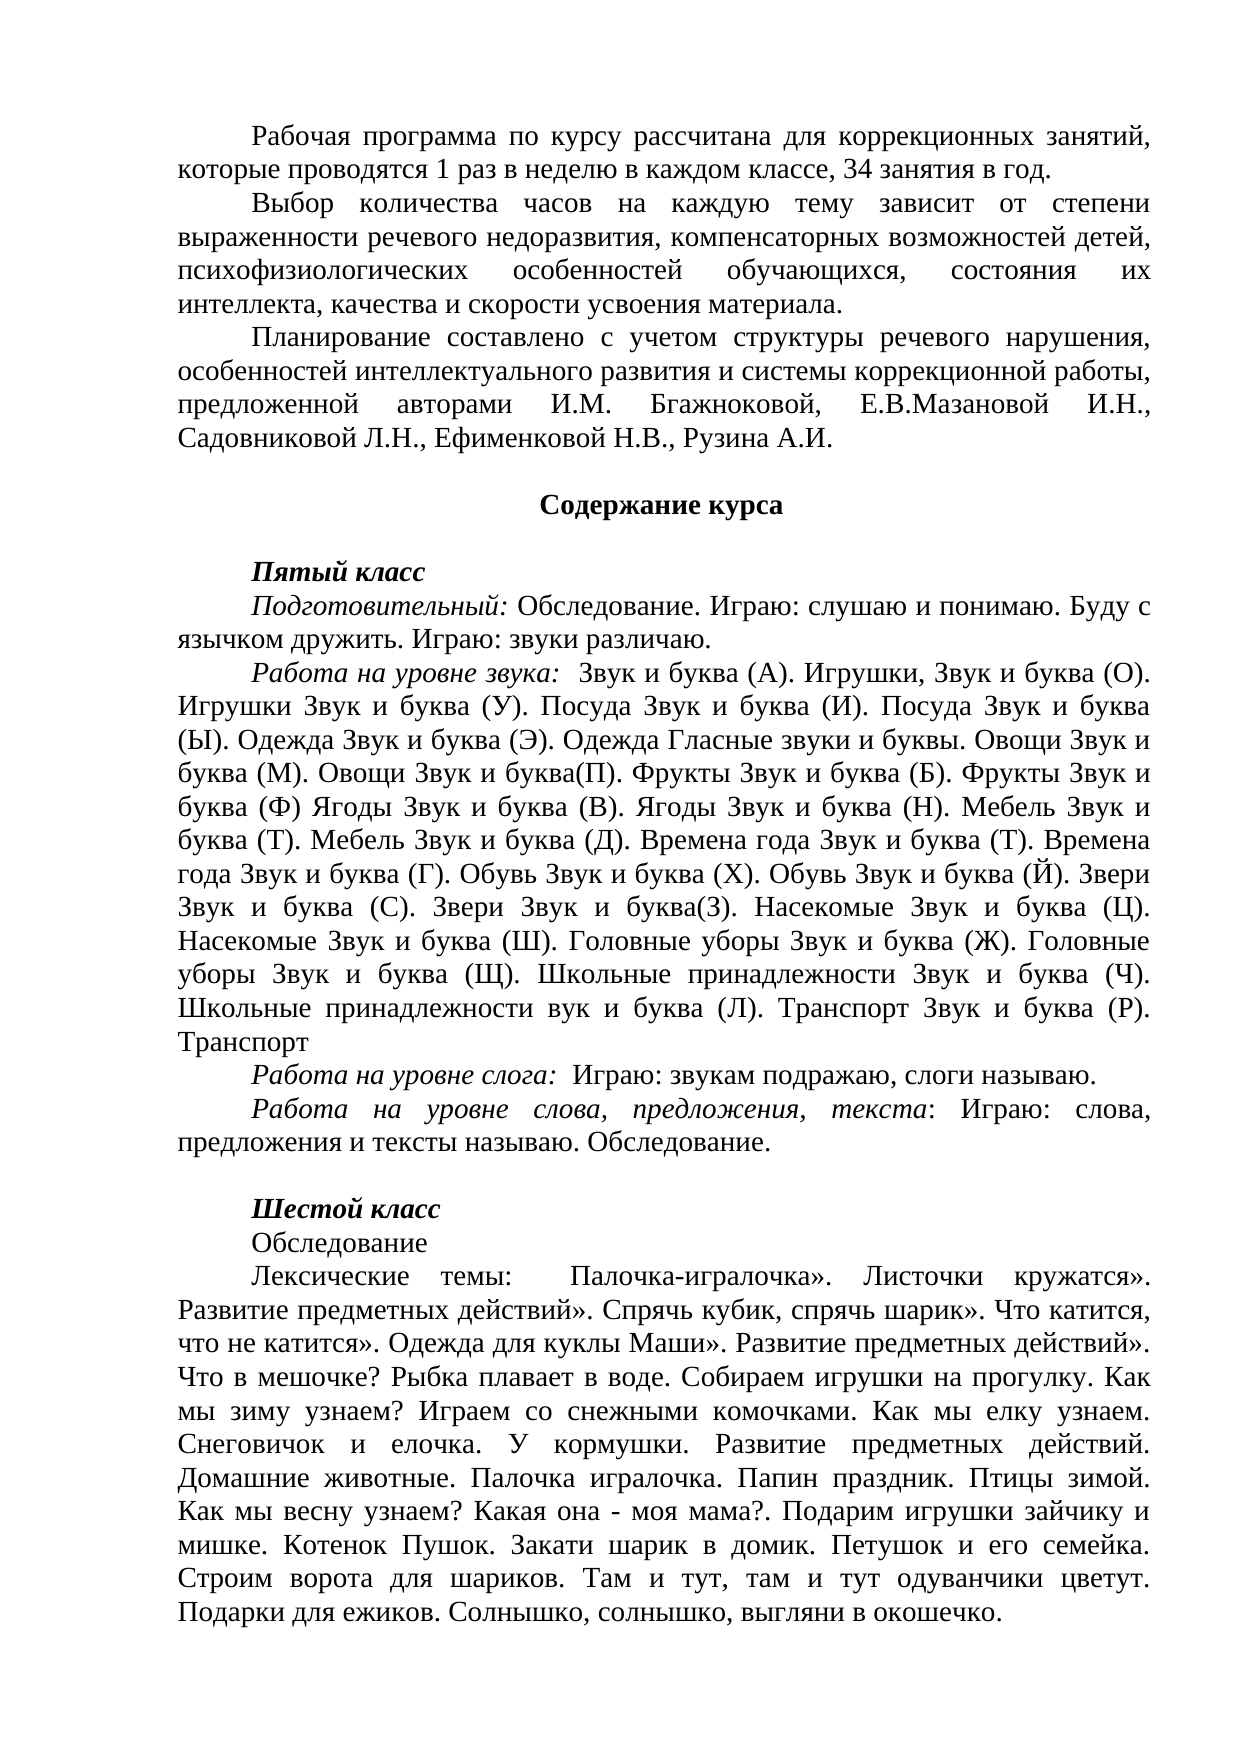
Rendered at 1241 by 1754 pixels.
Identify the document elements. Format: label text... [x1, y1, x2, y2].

text Выбор количества часов на каждую тему зависит от степени выраженности речевого недоразвития, компенсаторных возможностей детей, психофизиологических особенностей обучающихся, состояния их интеллекта, качества и скорости усвоения материала. [177, 185, 1152, 319]
text Содержание курса [179, 487, 1129, 521]
text Работа на уровне слова, предложения, текста: Играю: слова, предложения и тексты называю. Обследование. [177, 1091, 1152, 1158]
text Обследование [177, 1225, 1152, 1258]
text Планирование составлено с учетом структуры речевого нарушения, особенностей интеллектуального развития и системы коррекционной работы, предложенной авторами И.М. Бгажноковой, Е.В.Мазановой И.Н., Садовниковой Л.Н., Ефименковой Н.В., Рузина А.И. [177, 319, 1152, 453]
text Работа на уровне слога: Играю: звукам подражаю, слоги называю. [177, 1057, 1152, 1091]
text Подготовительный: Обследование. Играю: слушаю и понимаю. Буду с язычком дружить. Играю: звуки различаю. [177, 588, 1152, 655]
text Лексические темы: Палочка-игралочка». Листочки кружатся». Развитие предметных действий». Спрячь кубик, спрячь шарик». Что катится, что не катится». Одежда для куклы Маши». Развитие предметных действий». Что в мешочке? Рыбка плавает в воде. Собираем игрушки на прогулку. Как мы зиму узнаем? Играем со снежными комочками. Как мы елку узнаем. Снеговичок и елочка. У кормушки. Развитие предметных действий. Домашние животные. Палочка игралочка. Папин праздник. Птицы зимой. Как мы весну узнаем? Какая она - моя мама?. Подарим игрушки зайчику и мишке. Котенок Пушок. Закати шарик в домик. Петушок и его семейка. Строим ворота для шариков. Там и тут, там и тут одуванчики цветут. Подарки для ежиков. Солнышко, солнышко, выгляни в окошечко. [177, 1258, 1152, 1627]
text Работа на уровне звука: Звук и буква (А). Игрушки, Звук и буква (О). Игрушки Звук и буква (У). Посуда Звук и буква (И). Посуда Звук и буква (Ы). Одежда Звук и буква (Э). Одежда Гласные звуки и буквы. Овощи Звук и буква (М). Овощи Звук и буква(П). Фрукты Звук и буква (Б). Фрукты Звук и буква (Ф) Ягоды Звук и буква (В). Ягоды Звук и буква (Н). Мебель Звук и буква (Т). Мебель Звук и буква (Д). Времена года Звук и буква (Т). Времена года Звук и буква (Г). Обувь Звук и буква (Х). Обувь Звук и буква (Й). Звери Звук и буква (С). Звери Звук и буква(З). Насекомые Звук и буква (Ц). Насекомые Звук и буква (Ш). Головные уборы Звук и буква (Ж). Головные уборы Звук и буква (Щ). Школьные принадлежности Звук и буква (Ч). Школьные принадлежности вук и буква (Л). Транспорт Звук и буква (Р). Транспорт [177, 655, 1152, 1057]
text Рабочая программа по курсу рассчитана для коррекционных занятий, которые проводятся 1 раз в неделю в каждом классе, 34 занятия в год. [177, 118, 1152, 185]
text Пятый класс [177, 554, 1152, 588]
text Шестой класс [177, 1191, 1152, 1225]
